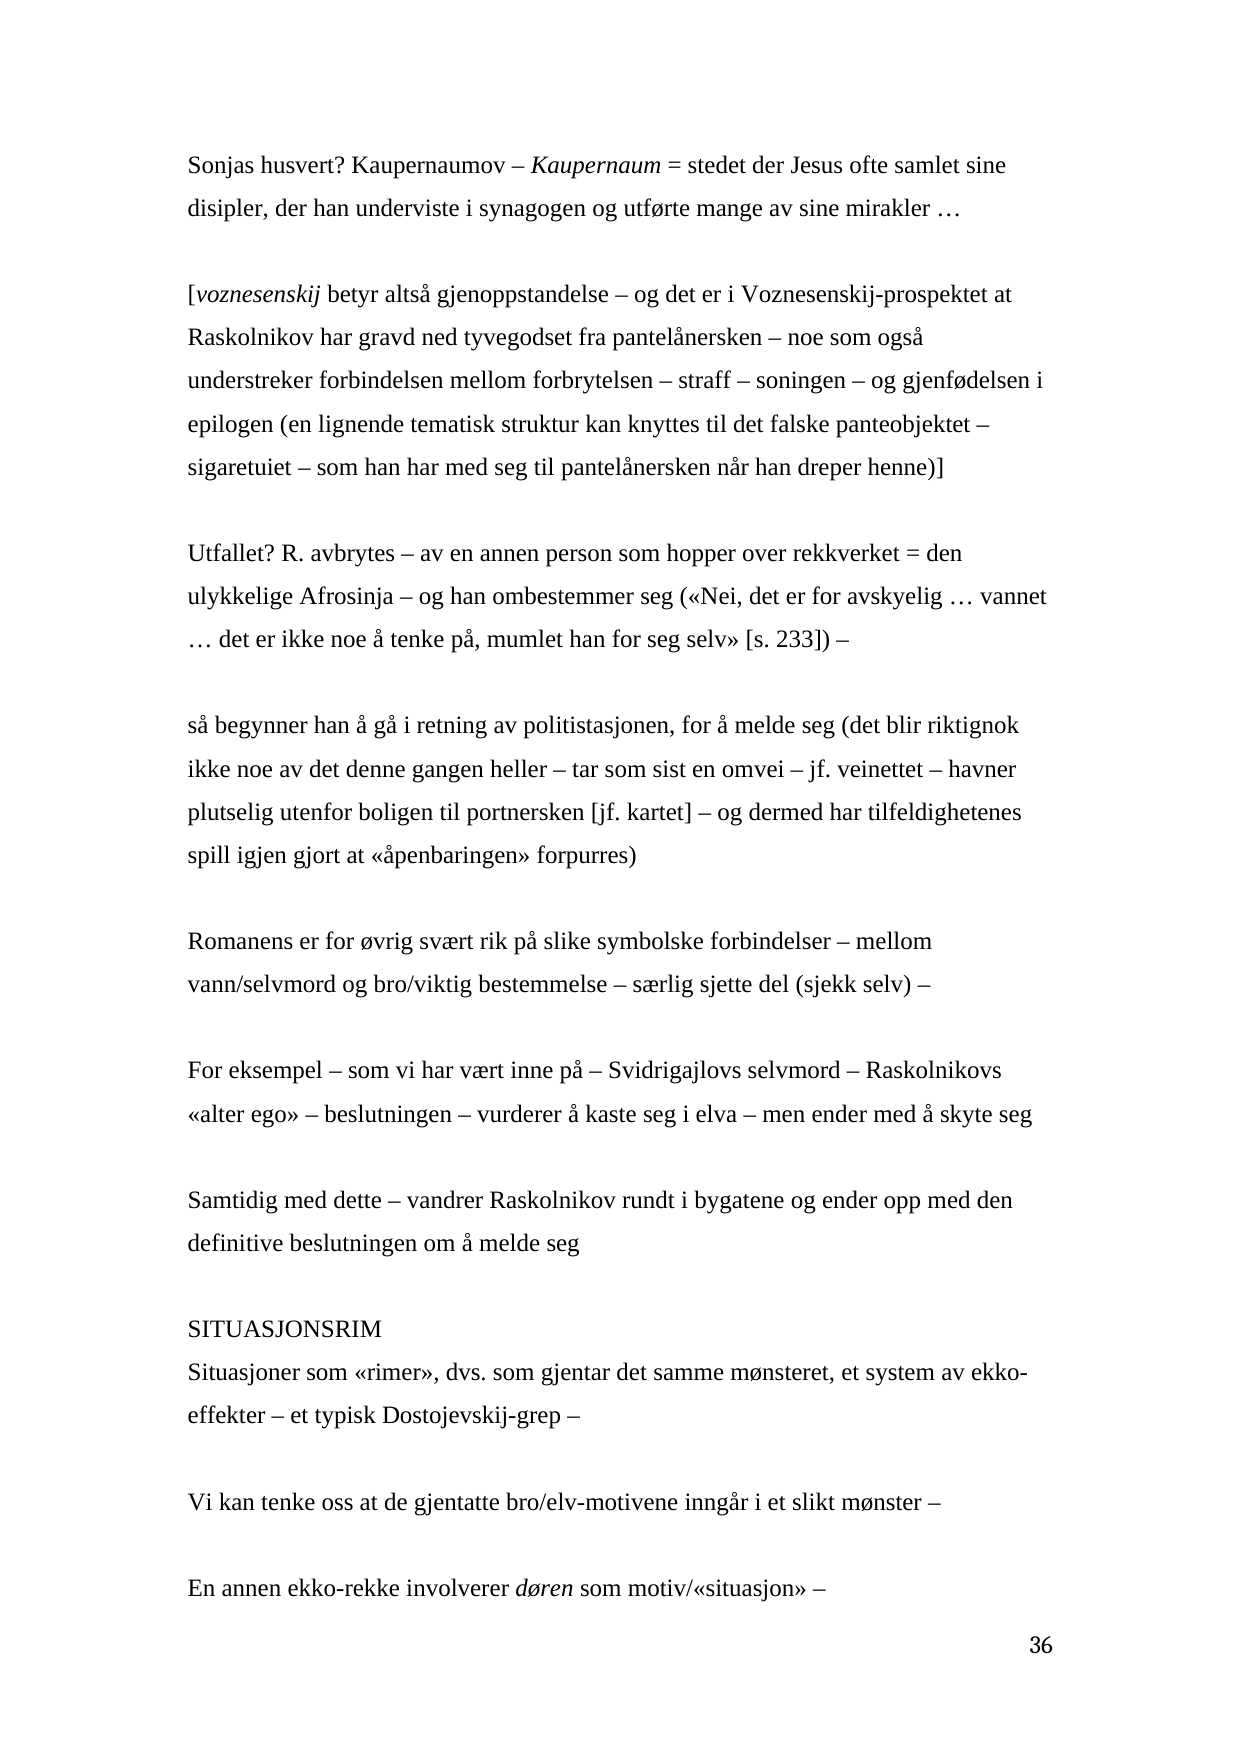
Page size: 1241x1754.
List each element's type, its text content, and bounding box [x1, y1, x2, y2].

text Sonjas husvert? Kaupernaumov – Kaupernaum = stedet der Jesus ofte samlet sine disipler, der han underviste i synagogen og utførte mange av sine mirakler … [187, 150, 1053, 222]
text Utfallet? R. avbrytes – av en annen person som hopper over rekkverket = den ulykkelige Afrosinja – og han ombestemmer seg («Nei, det er for avskyelig … vannet … det er ikke noe å tenke på, mumlet han for seg selv» [s. 233]) – [187, 538, 1053, 653]
text Situasjoner som «rimer», dvs. som gjentar det samme mønsteret, et system av ekko-effekter – et typisk Dostojevskij-grep – [187, 1357, 1053, 1429]
text En annen ekko-rekke involverer døren som motiv/«situasjon» – [187, 1573, 1053, 1602]
text Samtidig med dette – vandrer Raskolnikov rundt i bygatene og ender opp med den definitive beslutningen om å melde seg [187, 1185, 1053, 1257]
text Romanens er for øvrig svært rik på slike symbolske forbindelser – mellom vann/selvmord og bro/viktig bestemmelse – særlig sjette del (sjekk selv) – [187, 926, 1053, 998]
text Vi kan tenke oss at de gjentatte bro/elv-motivene inngår i et slikt mønster – [187, 1487, 1053, 1516]
text SITUASJONSRIM [187, 1314, 1053, 1343]
text så begynner han å gå i retning av politistasjonen, for å melde seg (det blir riktignok ikke noe av det denne gangen heller – tar som sist en omvei – jf. veinettet – havner plutselig utenfor boligen til portnersken [jf. kartet] – og dermed har tilfeldighetenes spill igjen gjort at «åpenbaringen» forpurres) [187, 711, 1053, 869]
text For eksempel – som vi har vært inne på – Svidrigajlovs selvmord – Raskolnikovs «alter ego» – beslutningen – vurderer å kaste seg i elva – men ender med å skyte seg [187, 1056, 1053, 1127]
text [voznesenskij betyr altså gjenoppstandelse – og det er i Voznesenskij-prospektet at Raskolnikov har gravd ned tyvegodset fra pantelånersken – noe som også understreker forbindelsen mellom forbrytelsen – straff – soningen – og gjenfødelsen i epilogen (en lignende tematisk struktur kan knyttes til det falske panteobjektet – sigaretuiet – som han har med seg til pantelånersken når han dreper henne)] [187, 279, 1053, 481]
